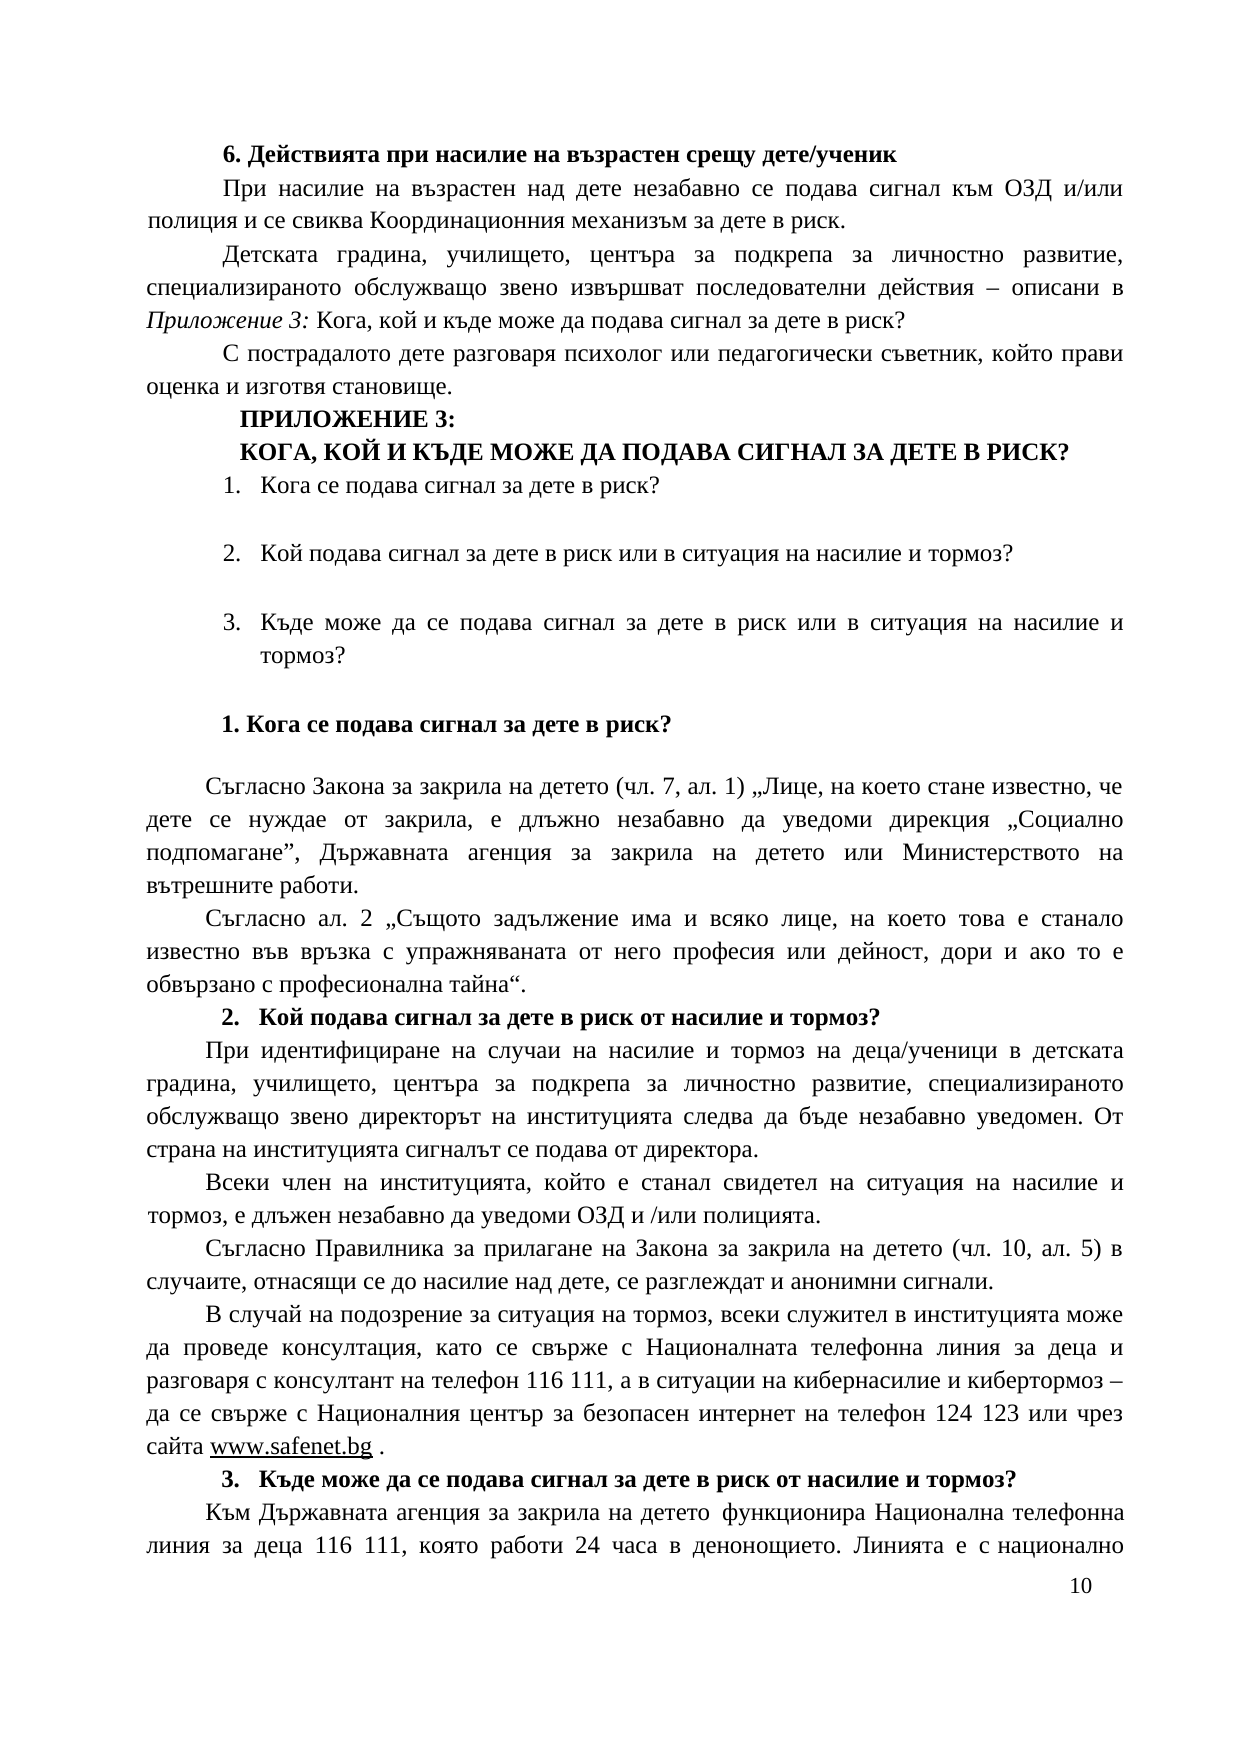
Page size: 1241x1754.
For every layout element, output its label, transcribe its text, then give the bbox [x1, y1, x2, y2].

text С пострадалото дете разговаря психолог или педагогически съветник, който прави оценка и изготвя становище. [146, 338, 1125, 399]
list Кой подава сигнал за дете в риск или в ситуация на насилие и тормоз? [223, 538, 1137, 567]
text Съгласно Закона за закрила на детето (чл. 7, ал. 1) „Лице, на което стане известно, че дете се нуждае от закрила, е длъжно незабавно да уведоми дирекция „Социално подпомагане”, Държавната агенция за закрила на детето или Министерството на вътрешните работи. [146, 771, 1124, 899]
text КОГА, КОЙ И КЪДЕ МОЖЕ ДА ПОДАВА СИГНАЛ ЗА ДЕТЕ В РИСК? [239, 437, 1106, 466]
text Детската градина, училището, центъра за подкрепа за личностно развитие, специализираното обслужващо звено извършват последователни действия – описани в Приложение 3: Кога, кой и къде може да подава сигнал за дете в риск? [146, 239, 1124, 333]
text В случай на подозрение за ситуация на тормоз, всеки служител в институцията може да проведе консултация, като се свърже с Националната телефонна линия за деца и разговаря с консултант на телефон 116 111, а в ситуации на кибернасилие и кибертормоз – да се свърже с Националния център за безопасен интернет на телефон 124 123 или чрез сайта www.safenet.bg . [146, 1299, 1125, 1460]
subtitle Къде може да се подава сигнал за дете в риск от насилие и тормоз? [221, 1464, 1137, 1493]
text При насилие на възрастен над дете незабавно се подава сигнал към ОЗД и/или полиция и се свиква Координационния механизъм за дете в риск. [148, 173, 1124, 234]
text Съгласно ал. 2 „Същото задължение има и всяко лице, на което това е станало известно във връзка с упражняваната от него професия или дейност, дори и ако то е обвързано с професионална тайна“. [146, 903, 1124, 998]
subtitle Кой подава сигнал за дете в риск от насилие и тормоз? [221, 1002, 1137, 1031]
subtitle ПРИЛОЖЕНИЕ 3: [239, 404, 1106, 432]
text Всеки член на институцията, който е станал свидетел на ситуация на насилие и тормоз, е длъжен незабавно да уведоми ОЗД и /или полицията. [148, 1167, 1124, 1229]
text При идентифициране на случаи на насилие и тормоз на деца/ученици в детската градина, училището, центъра за подкрепа за личностно развитие, специализираното обслужващо звено директорът на институцията следва да бъде незабавно уведомен. От страна на институцията сигналът се подава от директора. [146, 1035, 1125, 1163]
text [146, 1497, 1125, 1559]
text Съгласно Правилника за прилагане на Закона за закрила на детето (чл. 10, ал. 5) в случаите, отнасящи се до насилие над дете, се разглеждат и анонимни сигнали. [146, 1233, 1125, 1295]
list Къде може да се подава сигнал за дете в риск или в ситуация на насилие и тормоз? [223, 607, 1125, 669]
list Кога се подава сигнал за дете в риск? [223, 470, 1137, 498]
subtitle Кога се подава сигнал за дете в риск? [221, 709, 1137, 738]
subtitle Действията при насилие на възрастен срещу дете/ученик [223, 139, 1137, 168]
